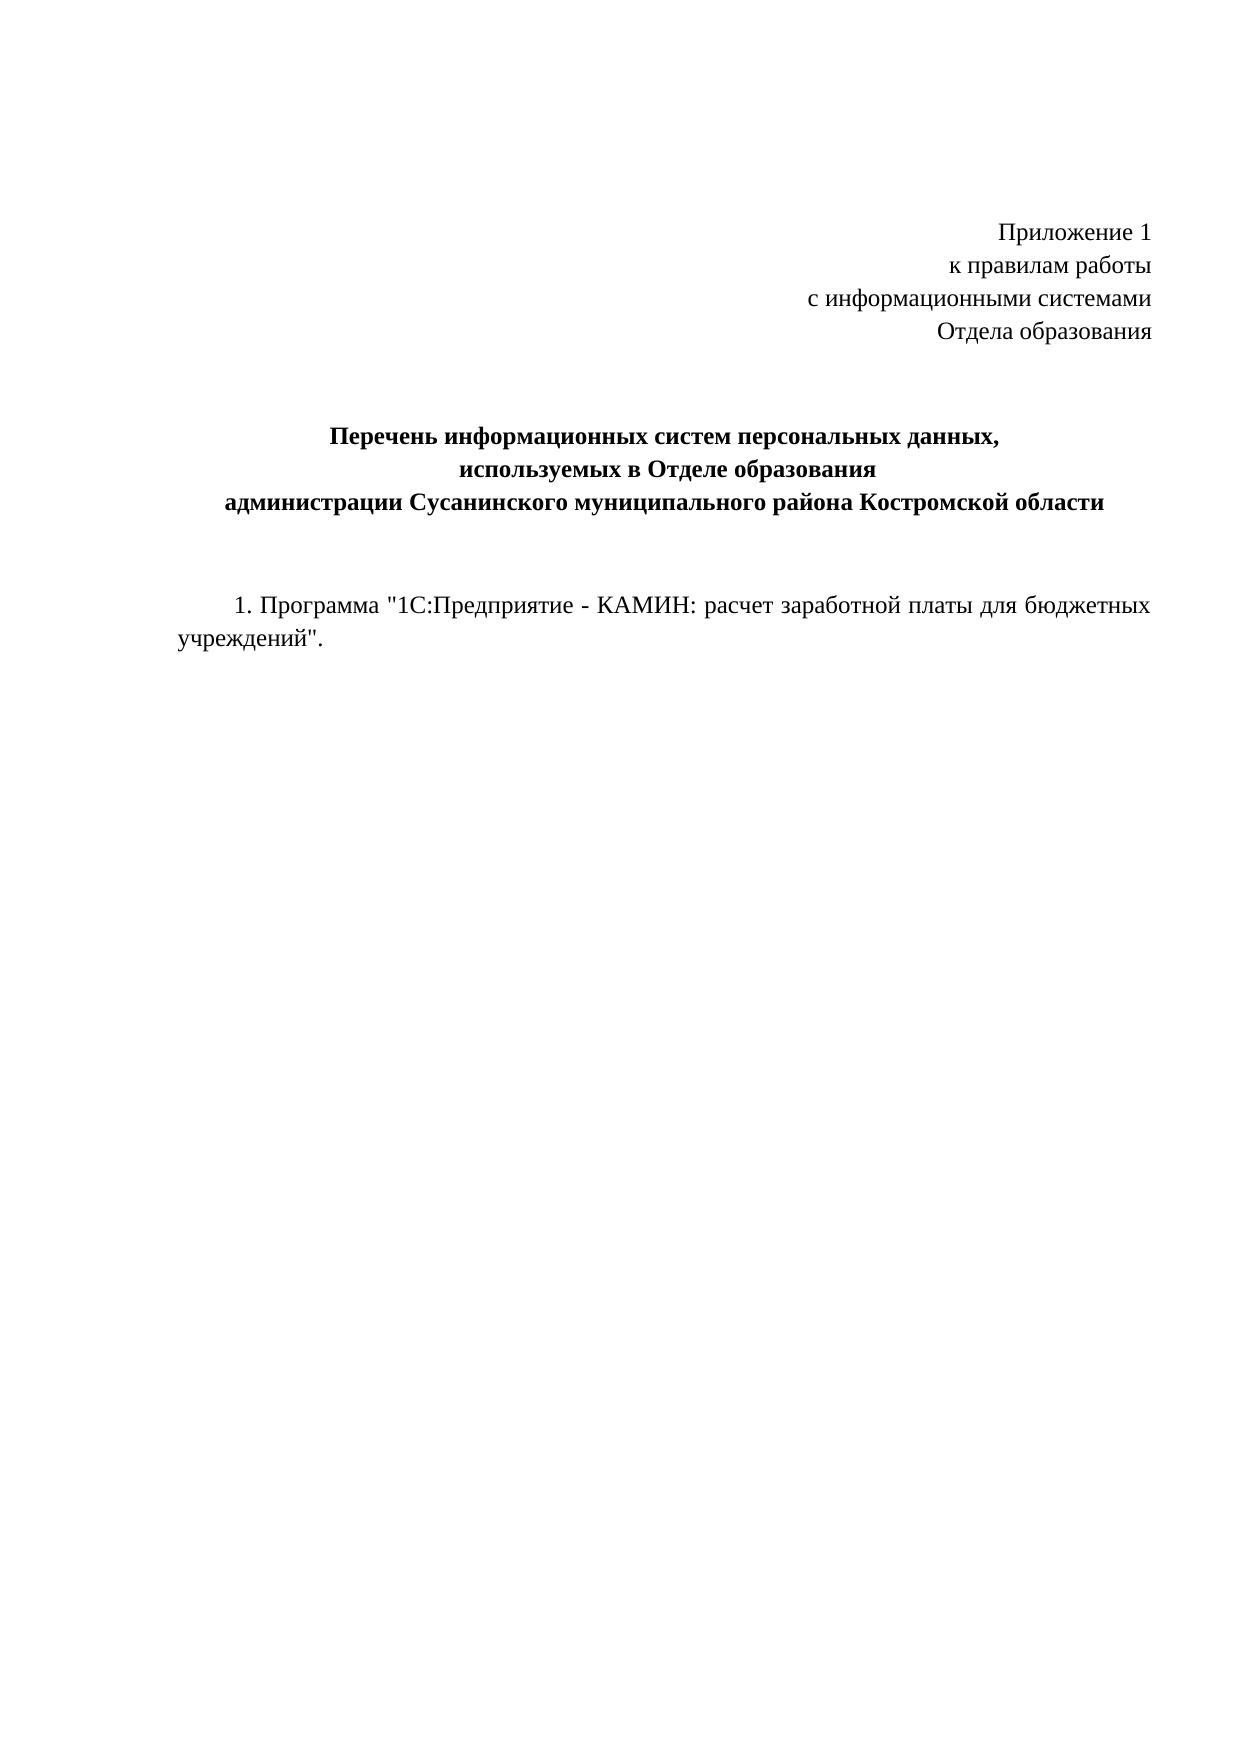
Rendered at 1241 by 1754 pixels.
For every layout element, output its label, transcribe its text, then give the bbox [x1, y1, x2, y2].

text Отдела образования [177, 316, 1152, 345]
text используемых в Отделе образования [177, 454, 1152, 483]
text 1. Программа "1С:Предприятие - КАМИН: расчет заработной платы для бюджетных учреждений". [177, 590, 1152, 652]
text с информационными системами [177, 283, 1152, 312]
text администрации Сусанинского муниципального района Костромской области [177, 487, 1152, 516]
text Перечень информационных систем персональных данных, [177, 421, 1152, 449]
text к правилам работы [177, 250, 1152, 279]
text Приложение 1 [177, 217, 1152, 246]
